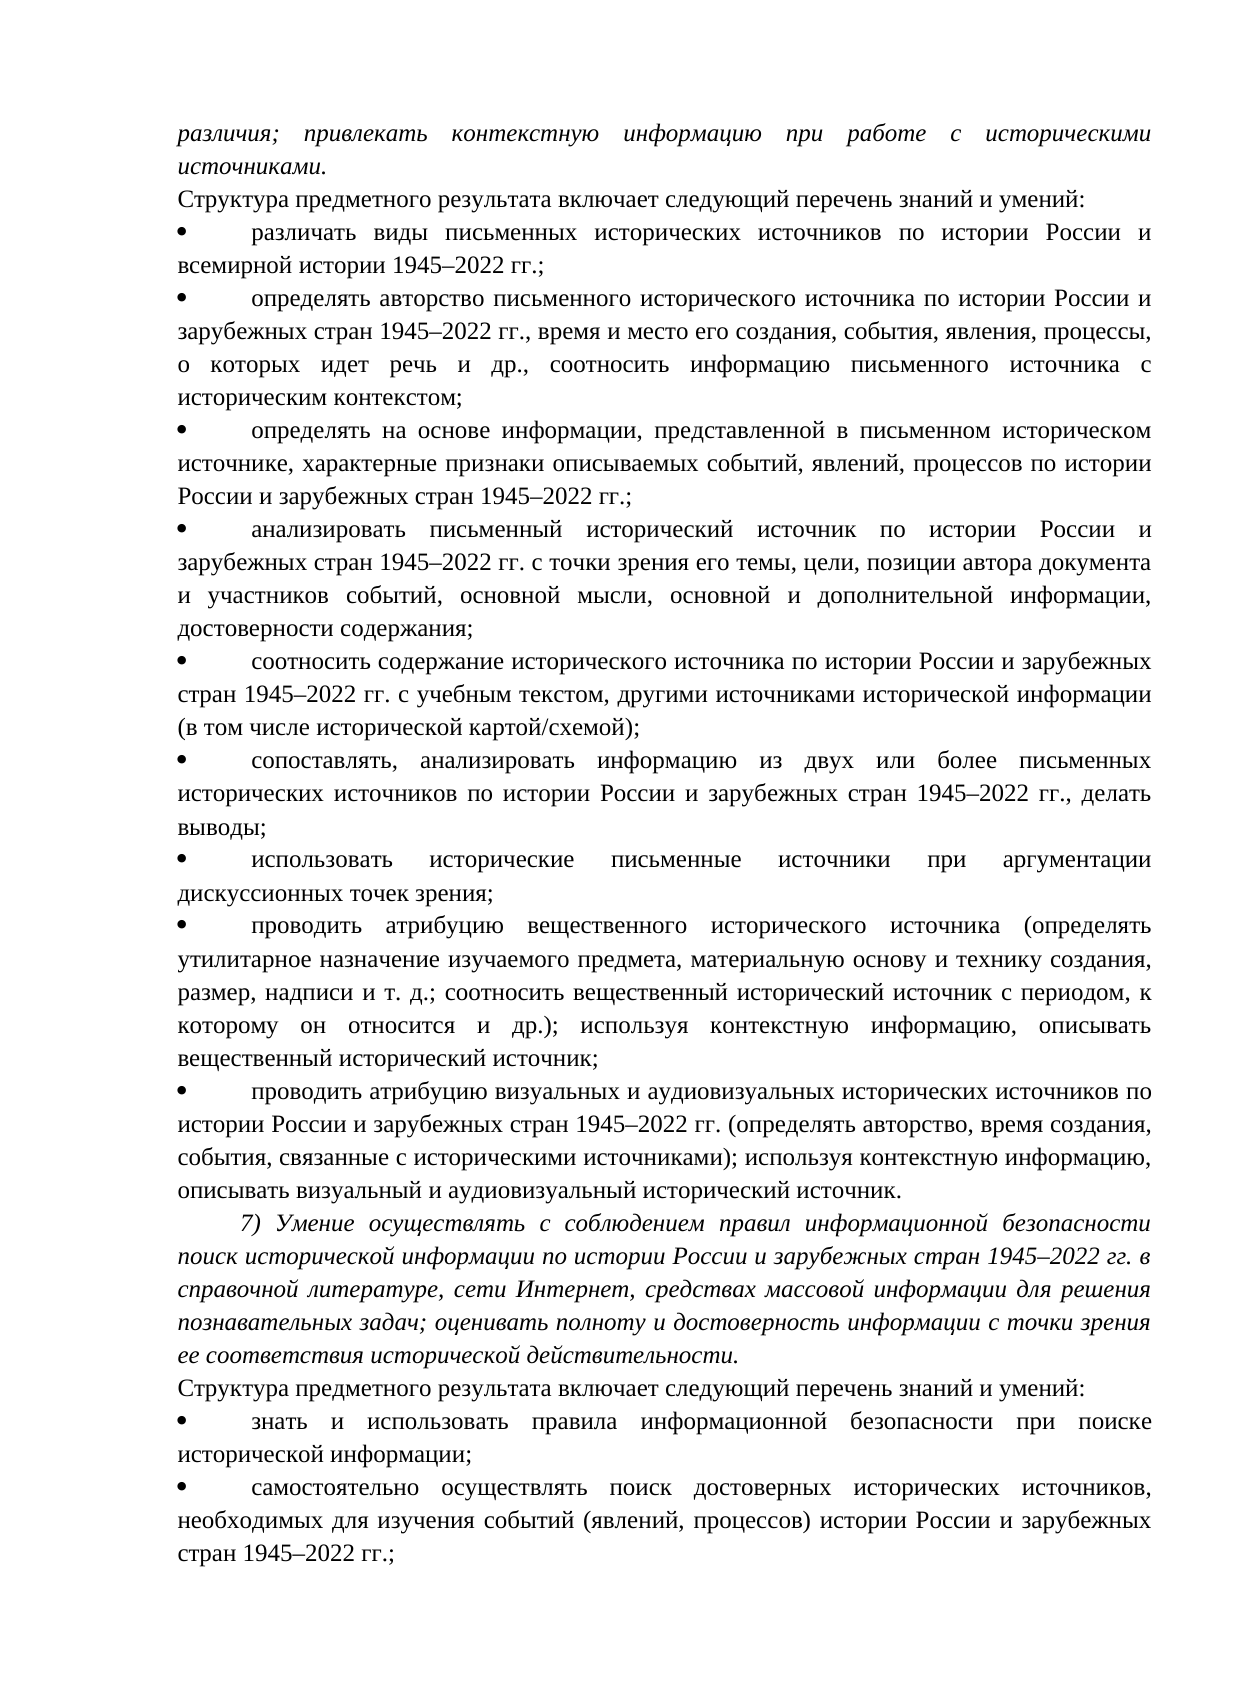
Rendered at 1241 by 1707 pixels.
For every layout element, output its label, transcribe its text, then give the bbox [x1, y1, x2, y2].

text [177, 118, 1152, 180]
list использовать исторические письменные источники при аргументации дискуссионных точек зрения; [177, 844, 1152, 906]
text Структура предметного результата включает следующий перечень знаний и умений: [177, 184, 1152, 213]
list самостоятельно осуществлять поиск достоверных исторических источников, необходимых для изучения событий (явлений, процессов) истории России и зарубежных стран 1945–2022 гг.; [177, 1472, 1152, 1567]
list различать виды письменных исторических источников по истории России и всемирной истории 1945–2022 гг.; [177, 217, 1152, 279]
list проводить атрибуцию визуальных и аудиовизуальных исторических источников по истории России и зарубежных стран 1945–2022 гг. (определять авторство, время создания, события, связанные с историческими источниками); используя контекстную информацию, описывать визуальный и аудиовизуальный исторический источник. [177, 1076, 1152, 1203]
list соотносить содержание исторического источника по истории России и зарубежных стран 1945–2022 гг. с учебным текстом, другими источниками исторической информации (в том числе исторической картой/схемой); [177, 646, 1152, 741]
list определять авторство письменного исторического источника по истории России и зарубежных стран 1945–2022 гг., время и место его создания, события, явления, процессы, о которых идет речь и др., соотносить информацию письменного источника с историческим контекстом; [177, 283, 1152, 411]
text 7) Умение осуществлять с соблюдением правил информационной безопасности поиск исторической информации по истории России и зарубежных стран 1945–2022 гг. в справочной литературе, сети Интернет, средствах массовой информации для решения познавательных задач; оценивать полноту и достоверность информации с точки зрения ее соответствия исторической действительности. [177, 1208, 1152, 1369]
list определять на основе информации, представленной в письменном историческом источнике, характерные признаки описываемых событий, явлений, процессов по истории России и зарубежных стран 1945–2022 гг.; [177, 415, 1152, 510]
list сопоставлять, анализировать информацию из двух или более письменных исторических источников по истории России и зарубежных стран 1945–2022 гг., делать выводы; [177, 746, 1152, 840]
text Структура предметного результата включает следующий перечень знаний и умений: [177, 1373, 1152, 1402]
list анализировать письменный исторический источник по истории России и зарубежных стран 1945–2022 гг. с точки зрения его темы, цели, позиции автора документа и участников событий, основной мысли, основной и дополнительной информации, достоверности содержания; [177, 514, 1152, 642]
list проводить атрибуцию вещественного исторического источника (определять утилитарное назначение изучаемого предмета, материальную основу и технику создания, размер, надписи и т. д.; соотносить вещественный исторический источник с периодом, к которому он относится и др.); используя контекстную информацию, описывать вещественный исторический источник; [177, 911, 1152, 1071]
list знать и использовать правила информационной безопасности при поиске исторической информации; [177, 1406, 1152, 1468]
